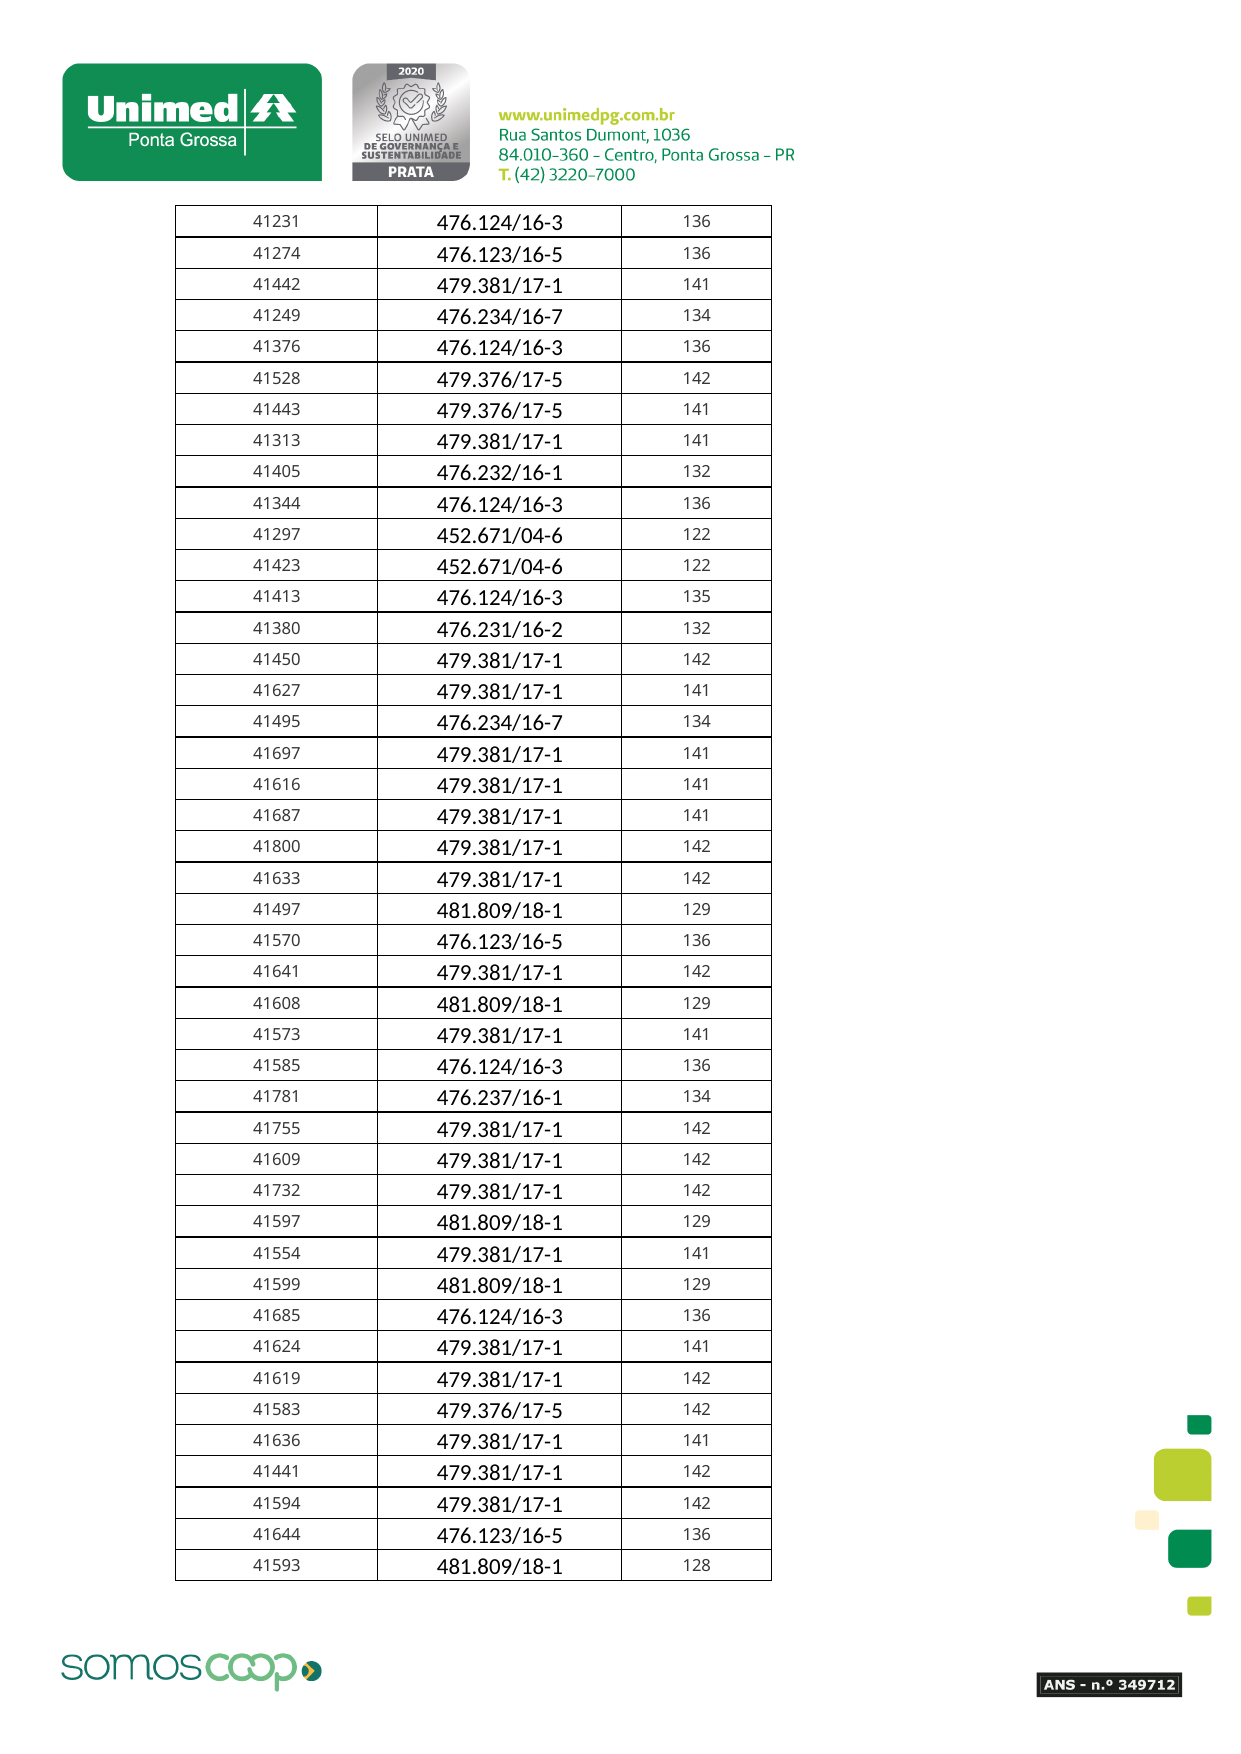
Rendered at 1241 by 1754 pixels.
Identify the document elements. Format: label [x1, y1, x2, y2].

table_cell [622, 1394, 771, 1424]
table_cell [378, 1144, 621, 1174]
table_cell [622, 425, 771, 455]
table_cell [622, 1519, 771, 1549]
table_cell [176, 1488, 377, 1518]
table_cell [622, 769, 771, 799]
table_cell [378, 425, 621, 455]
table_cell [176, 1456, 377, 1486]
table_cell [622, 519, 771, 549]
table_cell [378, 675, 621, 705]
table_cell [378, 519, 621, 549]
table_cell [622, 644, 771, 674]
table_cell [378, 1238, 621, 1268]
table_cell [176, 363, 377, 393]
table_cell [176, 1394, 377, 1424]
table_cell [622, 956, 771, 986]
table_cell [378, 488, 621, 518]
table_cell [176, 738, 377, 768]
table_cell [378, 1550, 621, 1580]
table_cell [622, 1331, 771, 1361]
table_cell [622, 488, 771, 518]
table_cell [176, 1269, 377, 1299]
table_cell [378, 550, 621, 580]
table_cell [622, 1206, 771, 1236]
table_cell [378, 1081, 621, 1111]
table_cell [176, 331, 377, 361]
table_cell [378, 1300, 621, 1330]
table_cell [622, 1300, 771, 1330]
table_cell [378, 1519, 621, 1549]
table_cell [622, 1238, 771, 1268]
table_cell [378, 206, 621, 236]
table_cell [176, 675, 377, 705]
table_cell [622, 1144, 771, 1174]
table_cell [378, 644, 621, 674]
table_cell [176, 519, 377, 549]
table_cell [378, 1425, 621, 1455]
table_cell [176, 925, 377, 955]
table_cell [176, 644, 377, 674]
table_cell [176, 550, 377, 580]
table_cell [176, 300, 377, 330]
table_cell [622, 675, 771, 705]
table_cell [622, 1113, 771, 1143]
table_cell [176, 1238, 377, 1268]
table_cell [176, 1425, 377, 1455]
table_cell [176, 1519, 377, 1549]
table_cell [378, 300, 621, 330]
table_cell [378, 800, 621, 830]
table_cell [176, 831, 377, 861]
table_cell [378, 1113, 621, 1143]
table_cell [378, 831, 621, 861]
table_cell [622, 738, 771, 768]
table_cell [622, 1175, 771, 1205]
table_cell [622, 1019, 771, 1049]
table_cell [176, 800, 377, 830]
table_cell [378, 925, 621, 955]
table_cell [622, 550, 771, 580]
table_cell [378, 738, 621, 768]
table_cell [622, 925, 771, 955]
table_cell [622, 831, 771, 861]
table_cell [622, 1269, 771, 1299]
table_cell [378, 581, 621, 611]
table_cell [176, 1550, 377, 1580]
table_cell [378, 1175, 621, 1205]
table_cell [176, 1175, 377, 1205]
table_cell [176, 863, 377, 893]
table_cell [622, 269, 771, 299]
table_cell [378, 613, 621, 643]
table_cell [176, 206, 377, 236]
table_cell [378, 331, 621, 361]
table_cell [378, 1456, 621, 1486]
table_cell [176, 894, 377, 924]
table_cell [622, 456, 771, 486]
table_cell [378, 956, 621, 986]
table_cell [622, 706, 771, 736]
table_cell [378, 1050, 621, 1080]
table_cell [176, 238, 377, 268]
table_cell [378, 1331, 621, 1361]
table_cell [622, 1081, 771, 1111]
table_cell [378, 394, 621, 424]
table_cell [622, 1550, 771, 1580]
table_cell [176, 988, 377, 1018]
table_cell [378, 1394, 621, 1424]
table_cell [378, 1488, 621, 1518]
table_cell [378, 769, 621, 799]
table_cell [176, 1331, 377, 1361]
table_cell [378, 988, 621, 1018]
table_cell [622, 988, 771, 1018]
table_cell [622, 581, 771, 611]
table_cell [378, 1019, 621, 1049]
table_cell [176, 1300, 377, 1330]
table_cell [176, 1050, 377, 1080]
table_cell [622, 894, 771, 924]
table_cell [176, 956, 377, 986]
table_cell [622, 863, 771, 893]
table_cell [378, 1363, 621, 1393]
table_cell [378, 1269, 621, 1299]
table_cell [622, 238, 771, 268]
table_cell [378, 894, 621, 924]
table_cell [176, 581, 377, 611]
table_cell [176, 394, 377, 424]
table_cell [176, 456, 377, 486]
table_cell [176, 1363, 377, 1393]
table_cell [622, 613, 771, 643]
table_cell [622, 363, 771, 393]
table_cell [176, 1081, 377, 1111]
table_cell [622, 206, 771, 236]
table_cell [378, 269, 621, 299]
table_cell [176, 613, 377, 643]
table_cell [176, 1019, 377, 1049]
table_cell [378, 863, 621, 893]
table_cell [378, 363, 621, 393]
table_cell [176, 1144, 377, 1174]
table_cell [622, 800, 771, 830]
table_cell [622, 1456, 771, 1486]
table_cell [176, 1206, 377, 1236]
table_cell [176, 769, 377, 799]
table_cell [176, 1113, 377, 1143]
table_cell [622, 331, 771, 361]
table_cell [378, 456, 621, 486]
picture [0, 1, 1241, 1754]
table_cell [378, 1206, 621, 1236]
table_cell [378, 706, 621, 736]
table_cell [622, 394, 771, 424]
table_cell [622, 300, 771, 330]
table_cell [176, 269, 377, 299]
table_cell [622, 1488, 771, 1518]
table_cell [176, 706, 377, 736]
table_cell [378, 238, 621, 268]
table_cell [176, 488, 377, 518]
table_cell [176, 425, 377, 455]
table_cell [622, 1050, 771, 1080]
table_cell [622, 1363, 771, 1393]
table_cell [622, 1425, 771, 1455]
